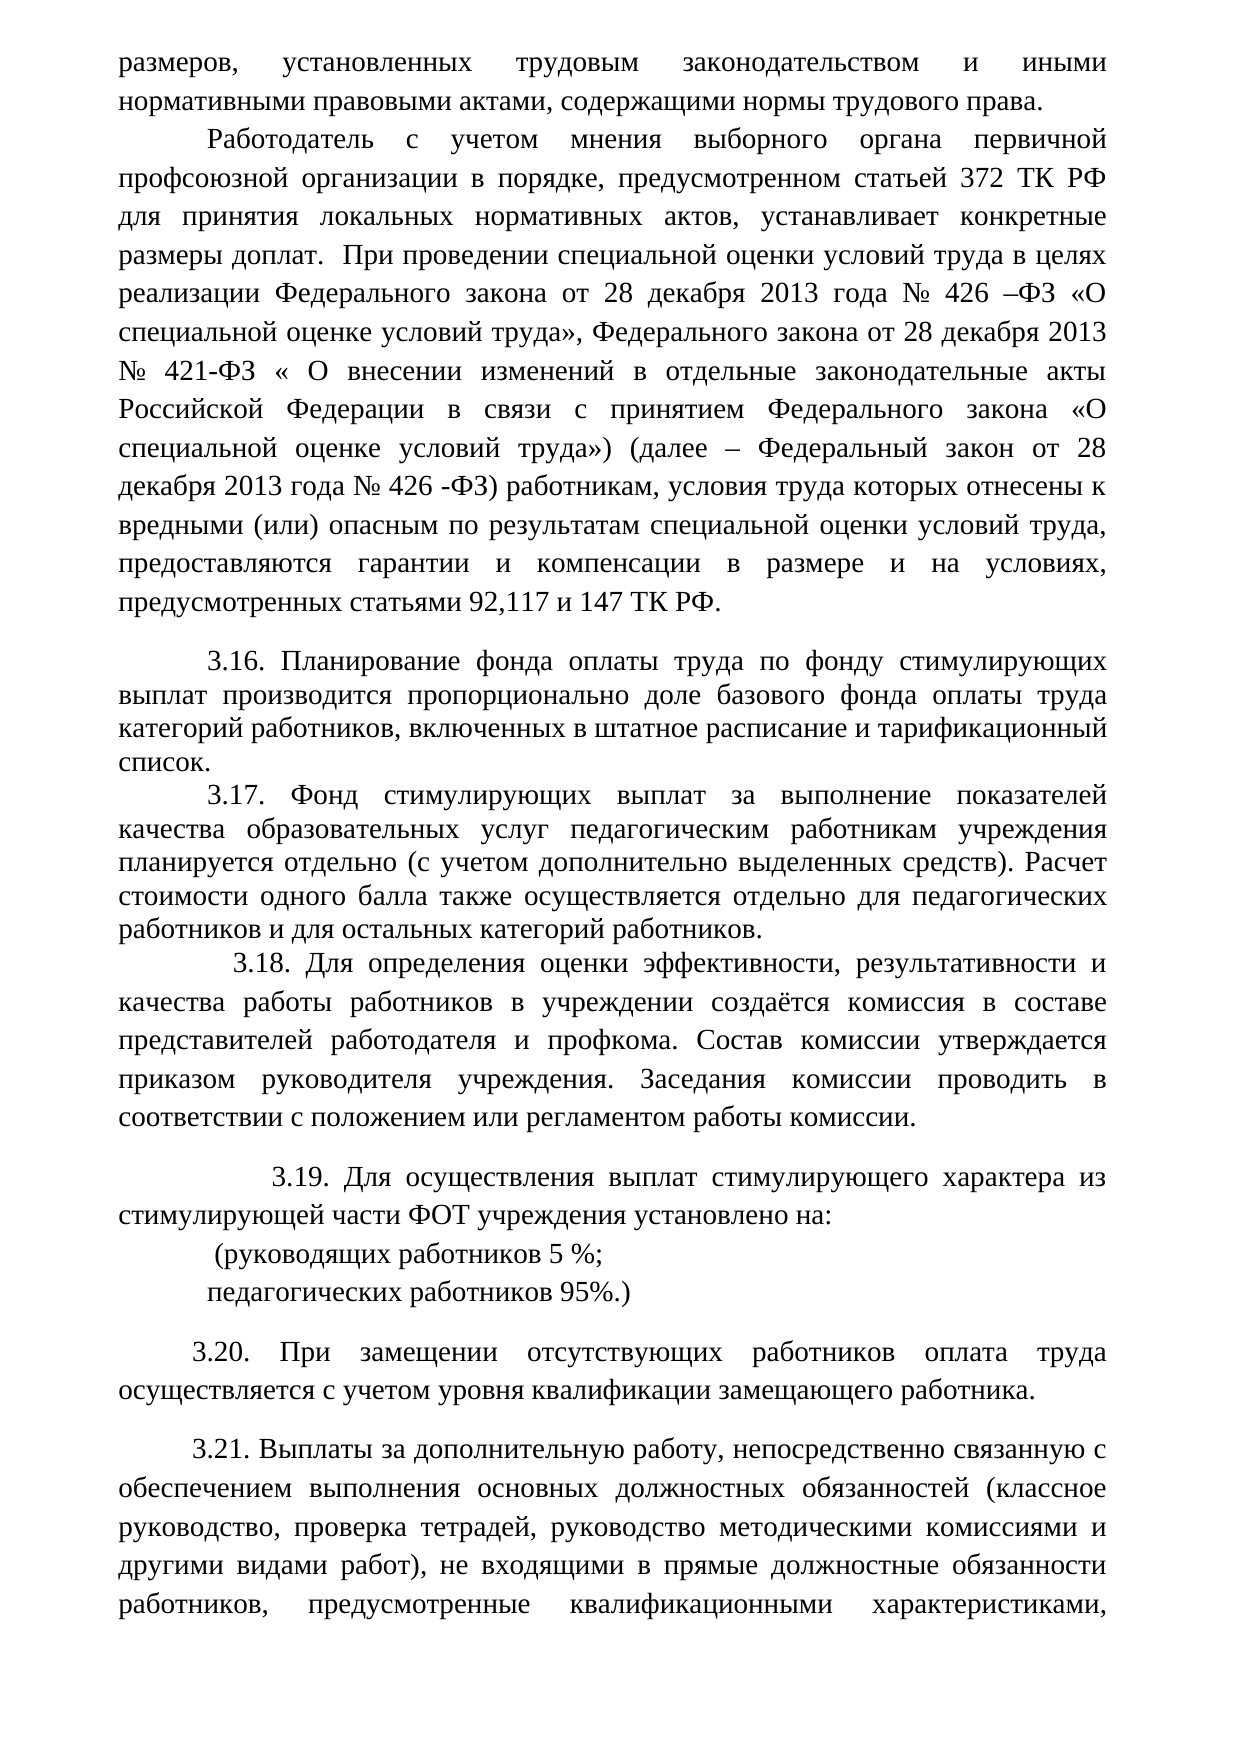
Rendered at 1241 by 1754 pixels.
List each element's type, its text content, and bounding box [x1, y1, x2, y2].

text 3.18. Для определения оценки эффективности, результативности и качества работы работников в учреждении создаётся комиссия в составе представителей работодателя и профкома. Состав комиссии утверждается приказом руководителя учреждения. Заседания комиссии проводить в соответствии с положением или регламентом работы комиссии. [118, 945, 1107, 1133]
text 3.20. При замещении отсутствующих работников оплата труда осуществляется с учетом уровня квалификации замещающего работника. [118, 1334, 1107, 1406]
list (руководящих работников 5 %; [118, 1236, 1107, 1269]
text 3.17. Фонд стимулирующих выплат за выполнение показателей качества образовательных услуг педагогическим работникам учреждения планируется отдельно (с учетом дополнительно выделенных средств). Расчет стоимости одного балла также осуществляется отдельно для педагогических работников и для остальных категорий работников. [118, 777, 1108, 945]
text 3.16. Планирование фонда оплаты труда по фонду стимулирующих выплат производится пропорционально доле базового фонда оплаты труда категорий работников, включенных в штатное расписание и тарификационный список. [118, 643, 1108, 777]
list педагогических работников 95%.) [118, 1274, 1107, 1308]
list 3.19. Для осуществления выплат стимулирующего характера из стимулирующей части ФОТ учреждения установлено на: [118, 1159, 1107, 1231]
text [118, 1432, 1107, 1619]
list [118, 44, 1107, 116]
list Работодатель с учетом мнения выборного органа первичной профсоюзной организации в порядке, предусмотренном статьей 372 ТК РФ для принятия локальных нормативных актов, устанавливает конкретные размеры доплат. При проведении специальной оценки условий труда в целях реализации Федерального закона от 28 декабря 2013 года № 426 –ФЗ «О специальной оценке условий труда», Федерального закона от 28 декабря 2013 № 421-ФЗ « О внесении изменений в отдельные законодательные акты Российской Федерации в связи с принятием Федерального закона «О специальной оценке условий труда») (далее – Федеральный закон от 28 декабря 2013 года № 426 -ФЗ) работникам, условия труда которых отнесены к вредными (или) опасным по результатам специальной оценки условий труда, предоставляются гарантии и компенсации в размере и на условиях, предусмотренных статьями 92,117 и 147 ТК РФ. [118, 121, 1107, 617]
